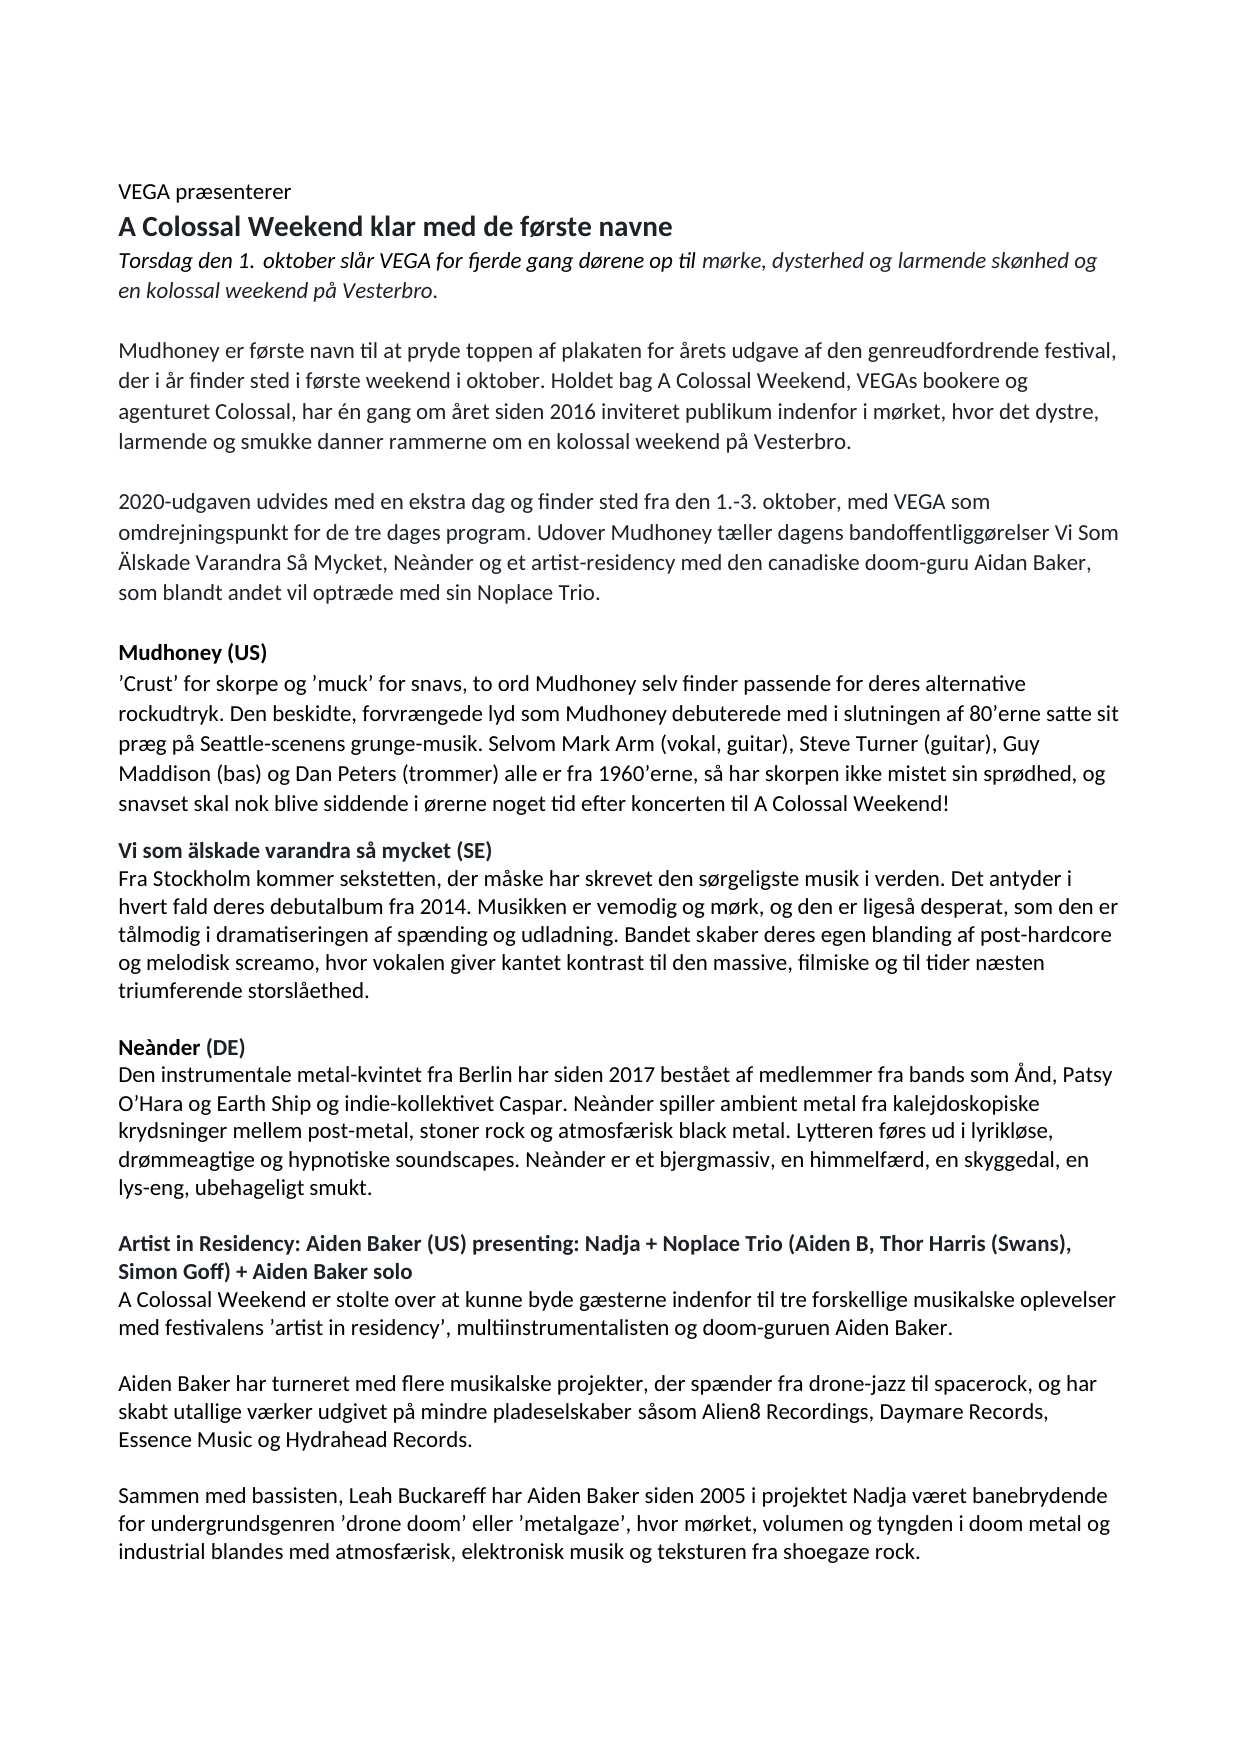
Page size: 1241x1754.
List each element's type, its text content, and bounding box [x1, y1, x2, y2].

text Aiden Baker har turneret med flere musikalske projekter, der spænder fra drone-jazz til spacerock, og har skabt utallige værker udgivet på mindre pladeselskaber såsom Alien8 Recordings, Daymare Records, Essence Music og Hydrahead Records. Sammen med bassisten, Leah Buckareff har Aiden Baker siden 2005 i projektet Nadja været banebrydende for undergrundsgenren ’drone doom’ eller ’metalgaze’, hvor mørket, volumen og tyngden i doom metal og industrial blandes med atmosfærisk, elektronisk musik og teksturen fra shoegaze rock. [118, 1369, 1122, 1565]
text Den instrumentale metal-kvintet fra Berlin har siden 2017 bestået af medlemmer fra bands som Ånd, Patsy O’Hara og Earth Ship og indie-kollektivet Caspar. Neànder spiller ambient metal fra kalejdoskopiske krydsninger mellem post-metal, stoner rock og atmosfærisk black metal. Lytteren føres ud i lyrikløse, drømmeagtige og hypnotiske soundscapes. Neànder er et bjergmassiv, en himmelfærd, en skyggedal, en lys-eng, ubehageligt smukt. [118, 1061, 1122, 1201]
text Neànder (DE) [118, 1033, 1122, 1061]
text Fra Stockholm kommer sekstetten, der måske har skrevet den sørgeligste musik i verden. Det antyder i hvert fald deres debutalbum fra 2014. Musikken er vemodig og mørk, og den er ligeså desperat, som den er tålmodig i dramatiseringen af spænding og udladning. Bandet skaber deres egen blanding af post-hardcore og melodisk screamo, hvor vokalen giver kantet kontrast til den massive, filmiske og til tider næsten triumferende storslåethed. [118, 864, 1122, 1004]
text VEGA præsenterer A Colossal Weekend klar med de første navne Torsdag den 1. oktober slår VEGA for fjerde gang dørene op til mørke, dysterhed og larmende skønhed og en kolossal weekend på Vesterbro. Mudhoney er første navn til at pryde toppen af plakaten for årets udgave af den genreudfordrende festival, der i år finder sted i første weekend i oktober. Holdet bag A Colossal Weekend, VEGAs bookere og agenturet Colossal, har én gang om året siden 2016 inviteret publikum indenfor i mørket, hvor det dystre, larmende og smukke danner rammerne om en kolossal weekend på Vesterbro. 2020-udgaven udvides med en ekstra dag og finder sted fra den 1.-3. oktober, med VEGA som omdrejningspunkt for de tre dages program. Udover Mudhoney tæller dagens bandoffentliggørelser Vi Som Älskade Varandra Så Mycket, Neànder og et artist-residency med den canadiske doom-guru Aidan Baker, som blandt andet vil optræde med sin Noplace Trio. Mudhoney (US) ’Crust’ for skorpe og ’muck’ for snavs, to ord Mudhoney selv finder passende for deres alternative rockudtryk. Den beskidte, forvrængede lyd som Mudhoney debuterede med i slutningen af 80’erne satte sit præg på Seattle-scenens grunge-musik. Selvom Mark Arm (vokal, guitar), Steve Turner (guitar), Guy Maddison (bas) og Dan Peters (trommer) alle er fra 1960’erne, så har skorpen ikke mistet sin sprødhed, og snavset skal nok blive siddende i ørerne noget tid efter koncerten til A Colossal Weekend! [118, 177, 1122, 818]
text Artist in Residency: Aiden Baker (US) presenting: Nadja + Noplace Trio (Aiden B, Thor Harris (Swans), Simon Goff) + Aiden Baker solo [118, 1229, 1122, 1285]
text Vi som älskade varandra så mycket (SE) [118, 836, 1122, 864]
text A Colossal Weekend er stolte over at kunne byde gæsterne indenfor til tre forskellige musikalske oplevelser med festivalens ’artist in residency’, multiinstrumentalisten og doom-guruen Aiden Baker. [118, 1285, 1122, 1341]
